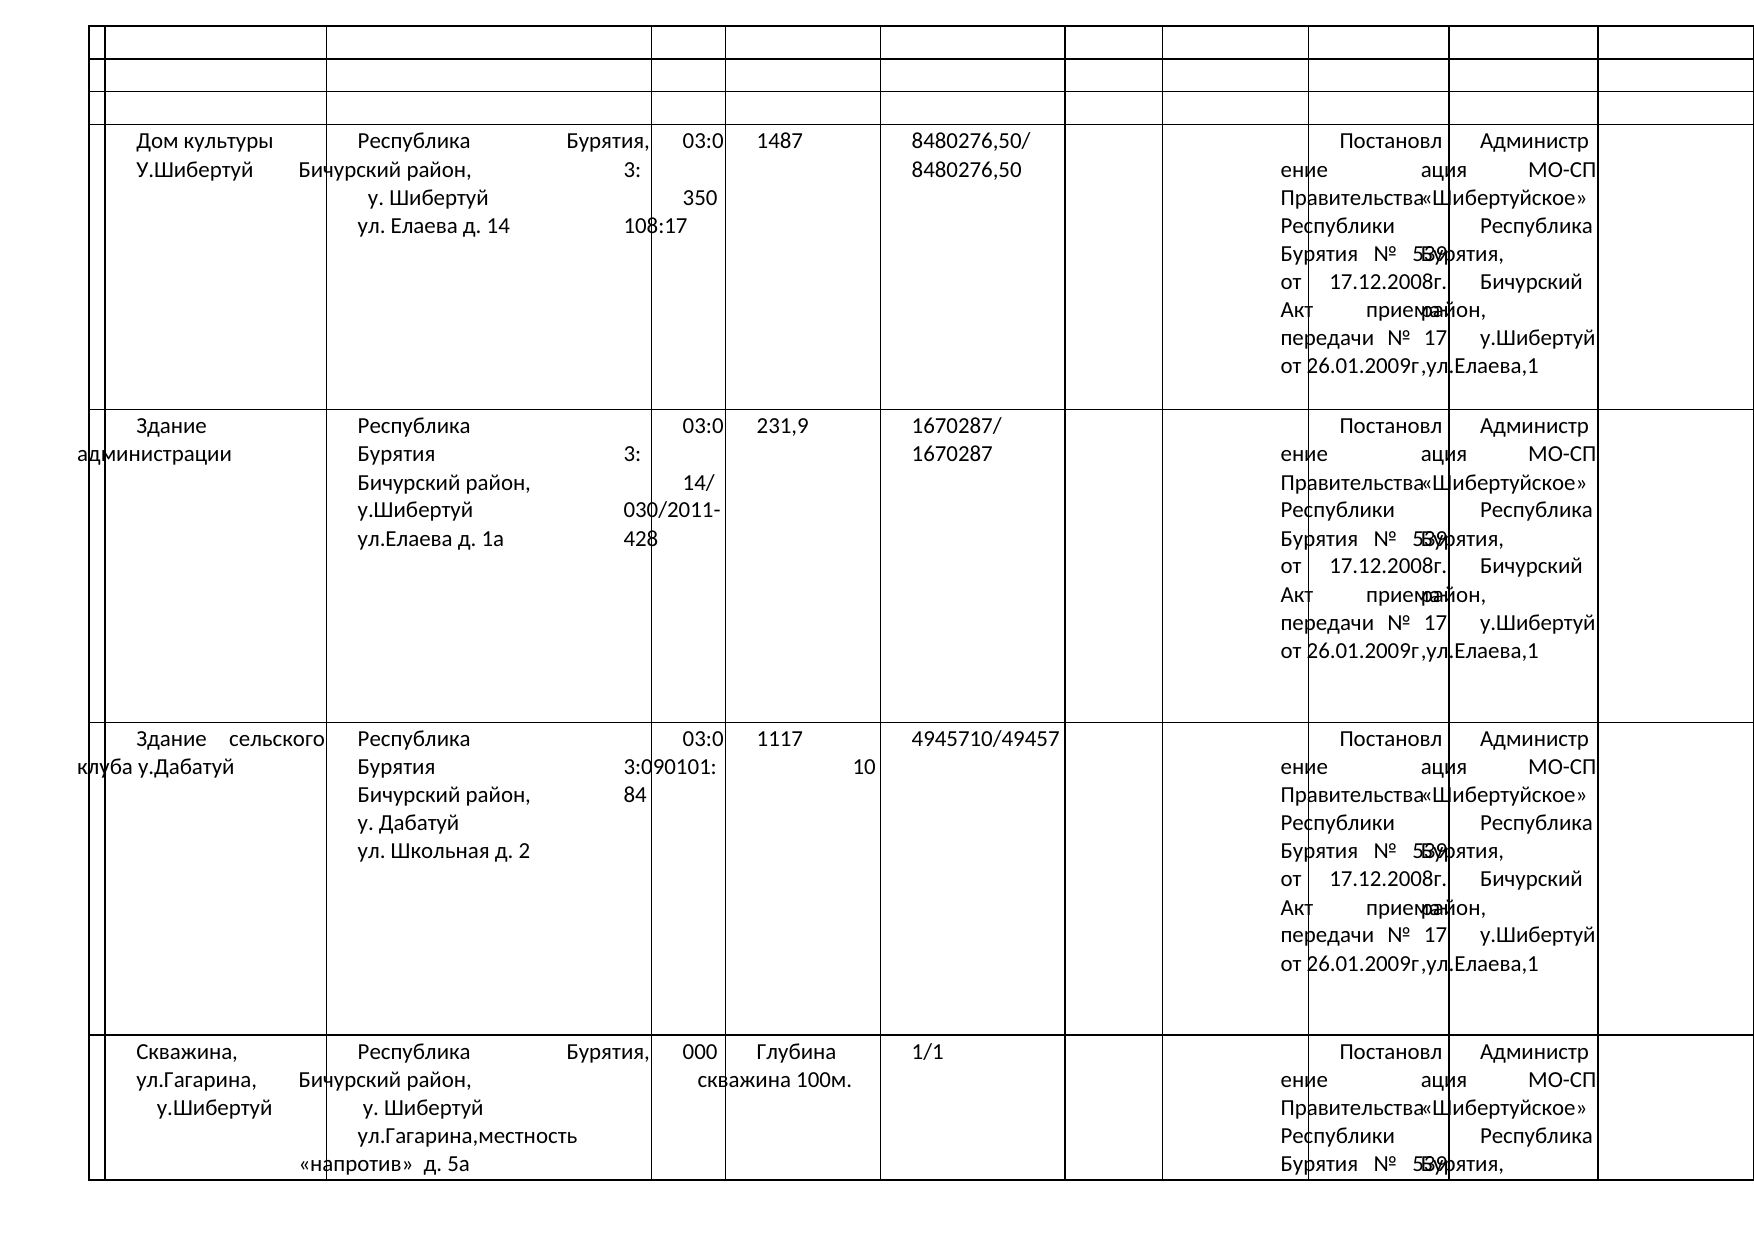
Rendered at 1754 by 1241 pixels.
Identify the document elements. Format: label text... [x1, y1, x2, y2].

table_cell [90, 125, 104, 408]
table_cell Постановление Правительства Республики Бурятия № 539 от 17.12.2008г. Акт приема-передачи № 17 от 26.01.2009г [1309, 723, 1448, 1034]
table_cell [1309, 60, 1448, 91]
table_cell Республика Бурятия, Бичурский район, у. Шибертуй ул. Елаева д. 14 [327, 125, 651, 408]
table_cell Республика Бурятия Бичурский район, у. Дабатуй ул. Школьная д. 2 [327, 723, 651, 1034]
table_cell [327, 60, 651, 91]
table_cell [1066, 92, 1162, 123]
table_cell [1066, 125, 1162, 408]
table_cell [1066, 60, 1162, 91]
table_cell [327, 1036, 651, 1179]
table_cell [106, 60, 326, 91]
table_cell [90, 92, 104, 123]
table_cell 1117 [726, 723, 880, 1034]
table_cell 1670287/ 1670287 [881, 410, 1064, 721]
table_cell [726, 60, 880, 91]
table_cell [652, 27, 725, 58]
table_cell 03:03:090101:84 [652, 723, 725, 1034]
table_cell [1163, 723, 1308, 1034]
table_cell [1599, 125, 1753, 408]
table_cell 03:03: 350108:17 [652, 125, 725, 408]
table_cell [881, 60, 1064, 91]
table_cell [881, 27, 1064, 58]
table_cell [881, 92, 1064, 123]
table_cell 03:03: 14/030/2011-428 [652, 410, 725, 721]
table_cell [1163, 27, 1308, 58]
table_cell Постановление Правительства Республики Бурятия № 539 от 17.12.2008г. Акт приема-передачи № 17 от 26.01.2009г [1309, 410, 1448, 721]
table_cell Здание администрации [106, 410, 326, 721]
table_cell [1599, 92, 1753, 123]
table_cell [106, 1036, 326, 1179]
table_cell 8480276,50/ 8480276,50 [881, 125, 1064, 408]
table_cell [90, 1036, 104, 1179]
table_cell [90, 410, 104, 721]
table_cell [1450, 1036, 1597, 1179]
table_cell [1309, 125, 1448, 408]
table_cell Республика Бурятия Бичурский район, у.Шибертуй ул.Елаева д. 1а [327, 410, 651, 721]
table_cell Администрация МО-СП «Шибертуйское» Республика Бурятия, Бичурский район, у.Шибертуй ,ул.Елаева,1 [1450, 410, 1597, 721]
table_cell Дом культуры У.Шибертуй [106, 125, 326, 408]
table_cell 1487 [726, 125, 880, 408]
table_cell [1450, 60, 1597, 91]
table_cell [1163, 410, 1308, 721]
table_cell [106, 92, 326, 123]
table_cell [652, 60, 725, 91]
table_cell [1066, 27, 1162, 58]
table_cell [1163, 125, 1308, 408]
table_cell [1163, 1036, 1308, 1179]
table_cell [652, 92, 725, 123]
table_cell [1599, 60, 1753, 91]
table_cell Администрация МО-СП «Шибертуйское» Республика Бурятия, Бичурский район, у.Шибертуй ,ул.Елаева,1 [1450, 723, 1597, 1034]
table_cell [1599, 1036, 1753, 1179]
table_cell [1309, 27, 1448, 58]
table_cell [327, 92, 651, 123]
table_cell [90, 723, 104, 1034]
table_cell [1599, 723, 1753, 1034]
table_cell [1163, 92, 1308, 123]
table_cell [1599, 27, 1753, 58]
table_cell Здание сельского клуба у.Дабатуй [106, 723, 326, 1034]
table_cell [90, 60, 104, 91]
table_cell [1309, 1036, 1448, 1179]
table_cell [1599, 410, 1753, 721]
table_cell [726, 1036, 880, 1179]
table_cell 000 [652, 1036, 725, 1179]
table_cell [726, 27, 880, 58]
table_cell [1450, 27, 1597, 58]
table_cell [726, 92, 880, 123]
table_cell [1309, 92, 1448, 123]
table_cell [1066, 1036, 1162, 1179]
table_cell [106, 27, 326, 58]
table_cell [1450, 92, 1597, 123]
table_cell 1/1 [881, 1036, 1064, 1179]
table_cell 4945710/4945710 [881, 723, 1064, 1034]
table_cell [1066, 723, 1162, 1034]
table_cell [90, 27, 104, 58]
table_cell 231,9 [726, 410, 880, 721]
table_cell [1163, 60, 1308, 91]
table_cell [1450, 125, 1597, 408]
table_cell [1066, 410, 1162, 721]
table_cell [327, 27, 651, 58]
